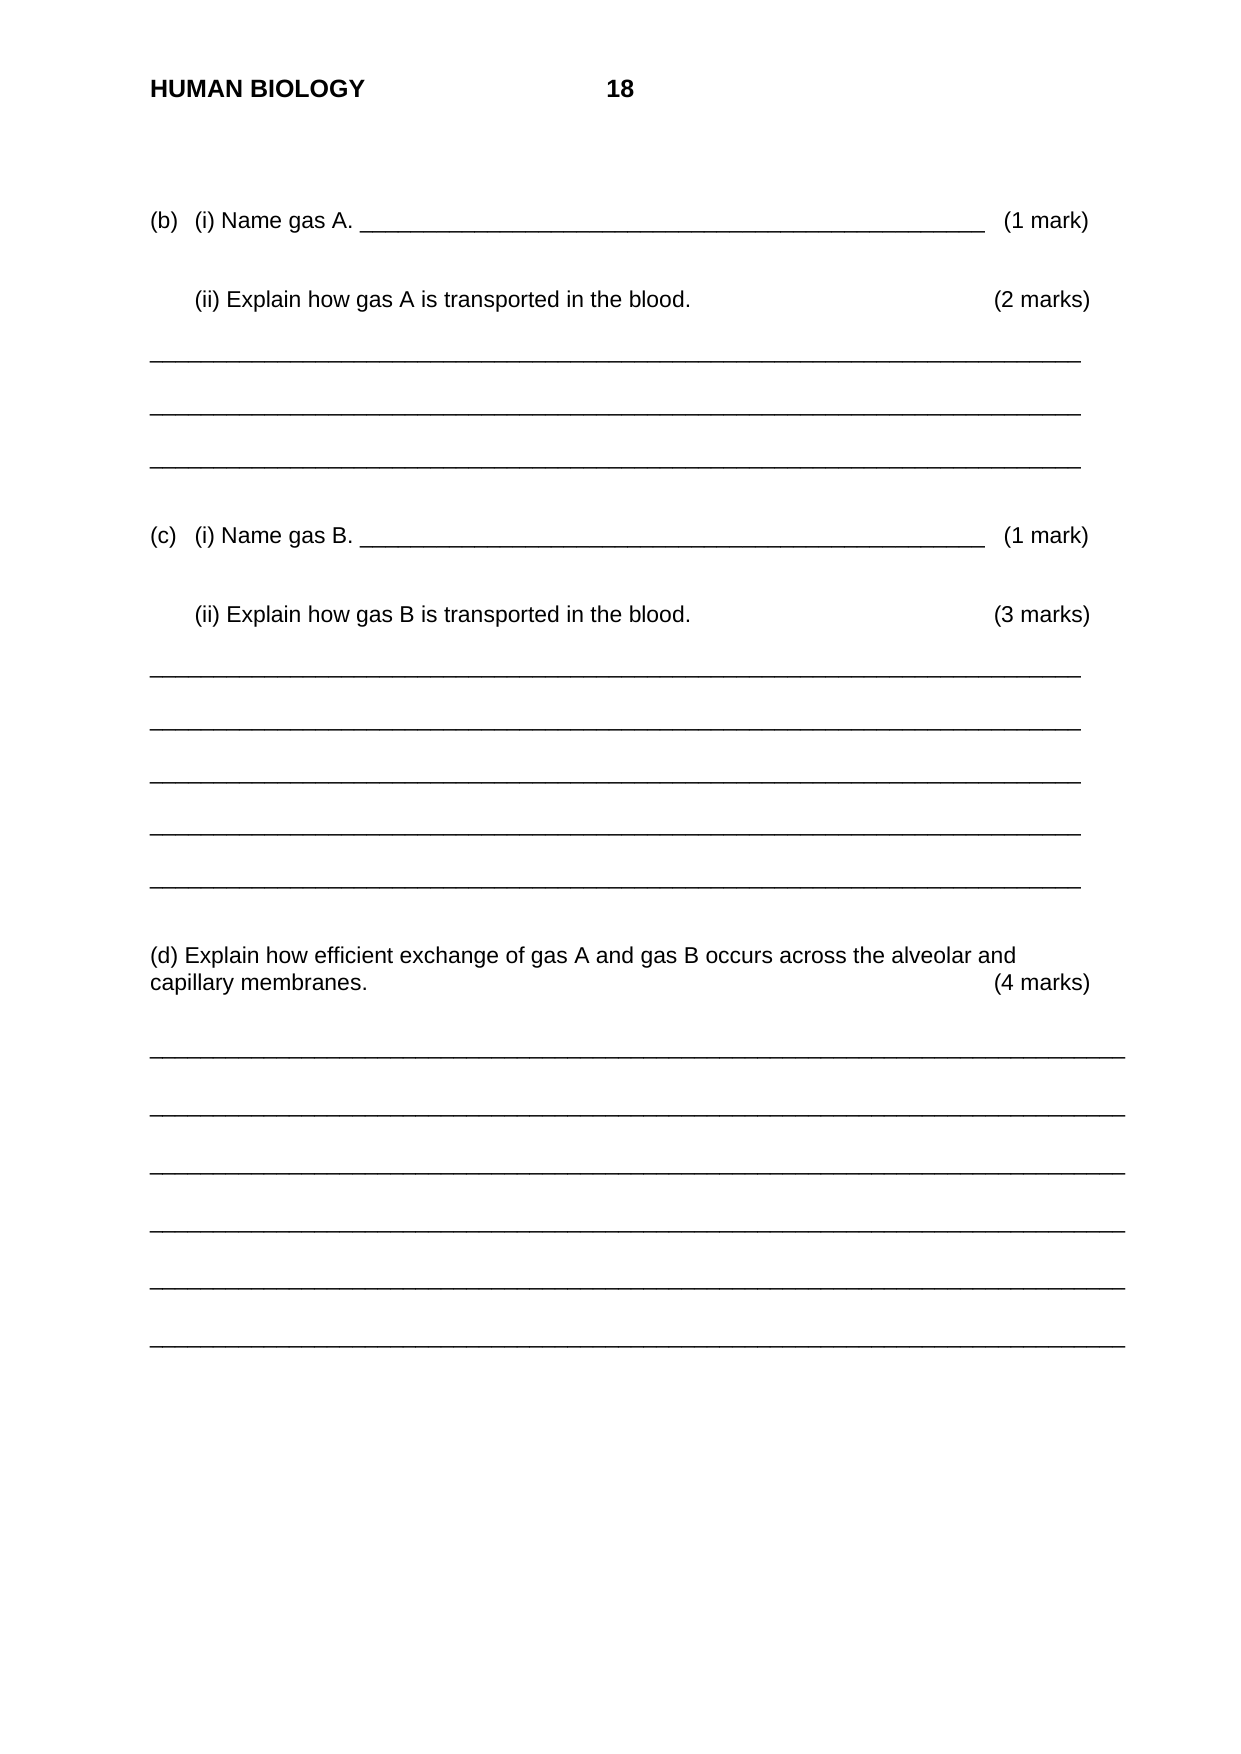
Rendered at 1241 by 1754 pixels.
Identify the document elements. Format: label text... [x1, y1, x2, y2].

text (c) (i) Name gas B. _________________________________________________ (1 mark) [150, 522, 1090, 548]
text (ii) Explain how gas A is transported in the blood. (2 marks) [150, 286, 1090, 312]
text (d) Explain how efficient exchange of gas A and gas B occurs across the alveolar and capillary membranes. (4 marks) [150, 942, 1090, 995]
text ___________________________________________________________________________________________________________________________________________________________________________________________________________________________ [150, 337, 1090, 469]
text (ii) Explain how gas B is transported in the blood. (3 marks) [150, 601, 1090, 627]
text _____________________________________________________________________________________________________________________________________________________________________________________________________________________________________________________________________________________________________________________________________________________________________________ [150, 652, 1090, 889]
text (b) (i) Name gas A. _________________________________________________ (1 mark) [150, 207, 1090, 233]
